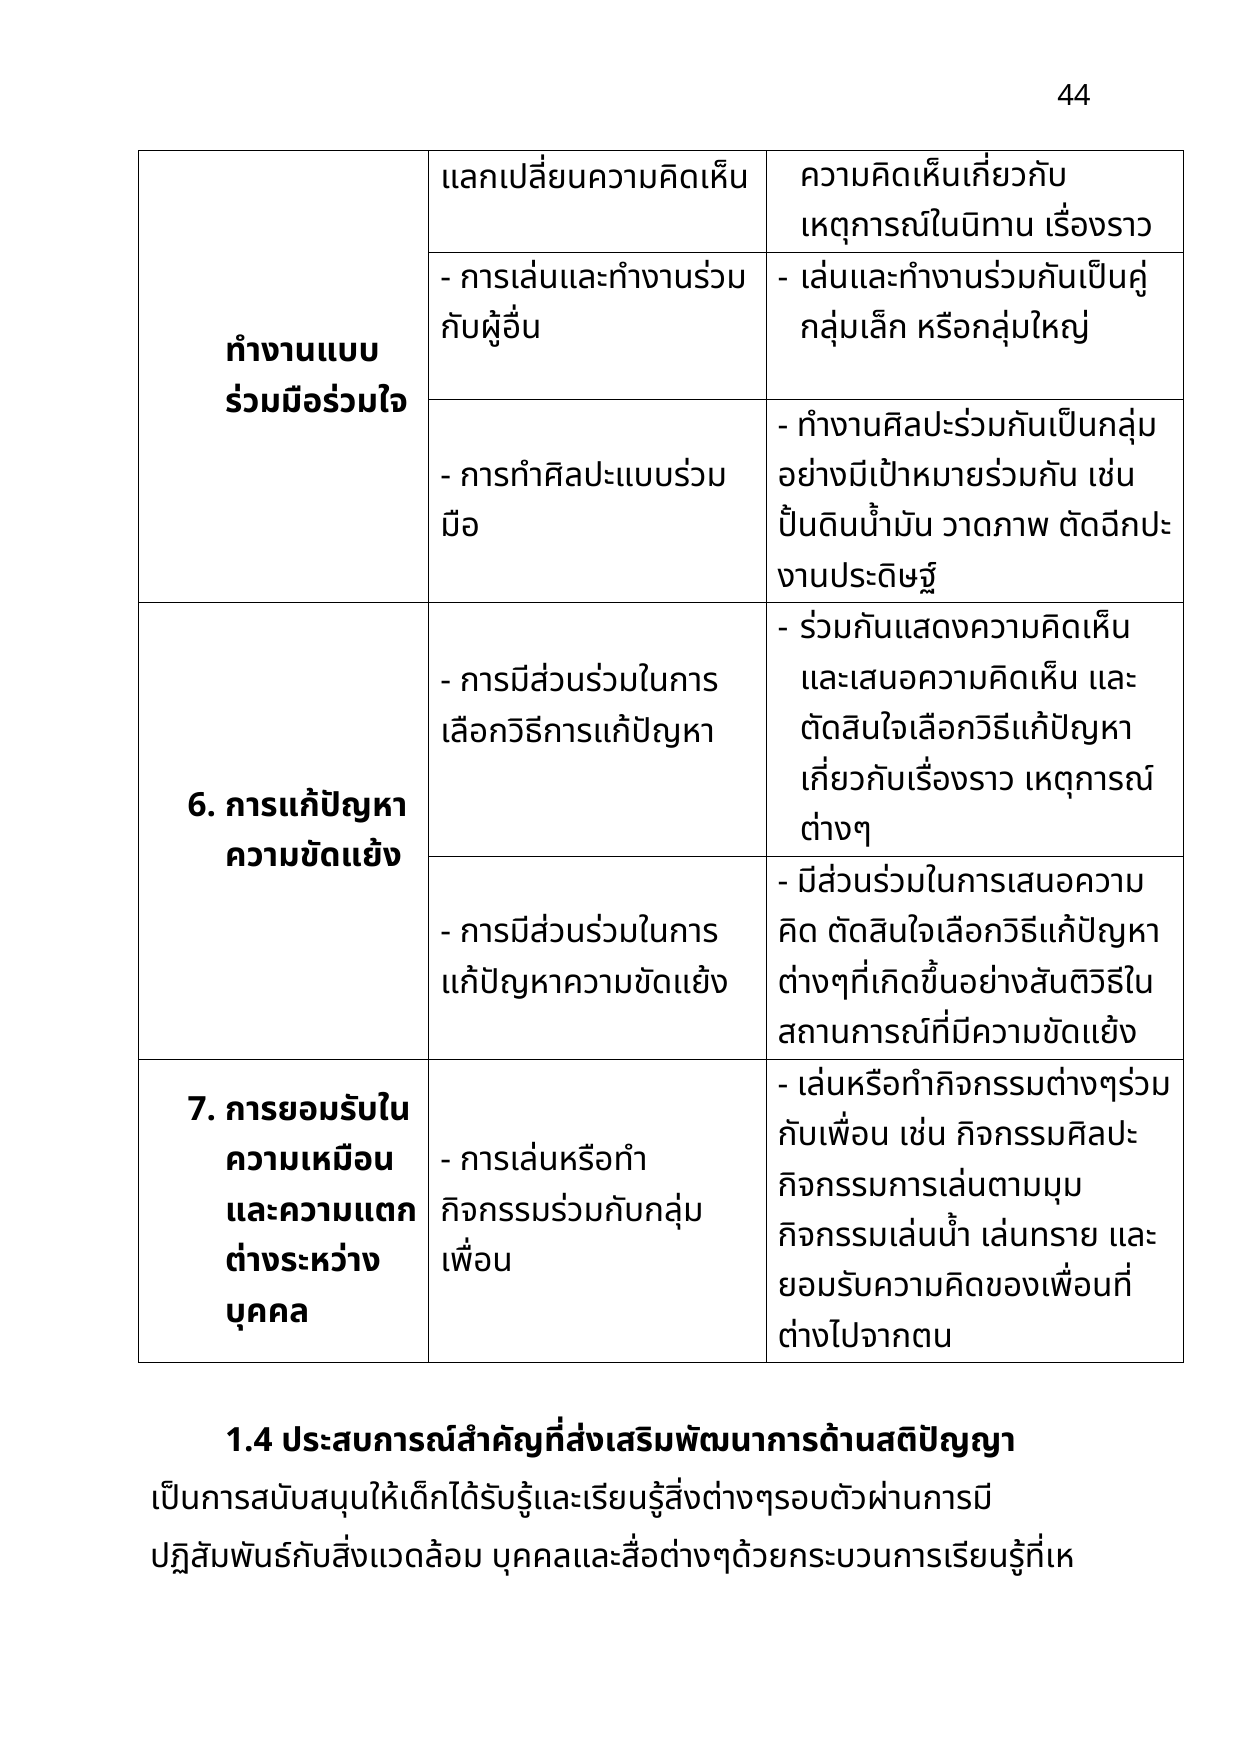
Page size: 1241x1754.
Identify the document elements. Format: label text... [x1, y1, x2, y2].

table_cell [429, 151, 766, 252]
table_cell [139, 151, 428, 602]
table_cell - การเล่นและทำงานร่วมกับผู้อื่น [429, 253, 766, 399]
table_cell ร่วมกันแสดงความคิดเห็นและเสนอความคิดเห็น และตัดสินใจเลือกวิธีแก้ปัญหาเกี่ยวกับเรื่องราว เหตุการณ์ต่างๆ [767, 603, 1183, 856]
table_cell การยอมรับในความเหมือนและความแตกต่างระหว่างบุคคล [139, 1060, 428, 1362]
table_cell - การมีส่วนร่วมในการเลือกวิธีการแก้ปัญหา [429, 603, 766, 856]
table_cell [767, 151, 1183, 252]
table_cell - การเล่นหรือทำกิจกรรมร่วมกับกลุ่มเพื่อน [429, 1060, 766, 1362]
table_cell - การทำศิลปะแบบร่วมมือ [429, 400, 766, 602]
table_cell เล่นและทำงานร่วมกันเป็นคู่ กลุ่มเล็ก หรือกลุ่มใหญ่ [767, 253, 1183, 399]
table_cell - การมีส่วนร่วมในการแก้ปัญหาความขัดแย้ง [429, 857, 766, 1058]
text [150, 1416, 1090, 1582]
table_cell - มีส่วนร่วมในการเสนอความคิด ตัดสินใจเลือกวิธีแก้ปัญหาต่างๆที่เกิดขึ้นอย่างสันติวิธีในสถานการณ์ที่มีความขัดแย้ง [767, 857, 1183, 1058]
table_cell - ทำงานศิลปะร่วมกันเป็นกลุ่มอย่างมีเป้าหมายร่วมกัน เช่น ปั้นดินน้ำมัน วาดภาพ ตัดฉีกปะ งานประดิษฐ์ [767, 400, 1183, 602]
table_cell - เล่นหรือทำกิจกรรมต่างๆร่วมกับเพื่อน เช่น กิจกรรมศิลปะ กิจกรรมการเล่นตามมุม กิจกรรมเล่นน้ำ เล่นทราย และยอมรับความคิดของเพื่อนที่ต่างไปจากตน [767, 1060, 1183, 1362]
table_cell การแก้ปัญหาความขัดแย้ง [139, 603, 428, 1058]
